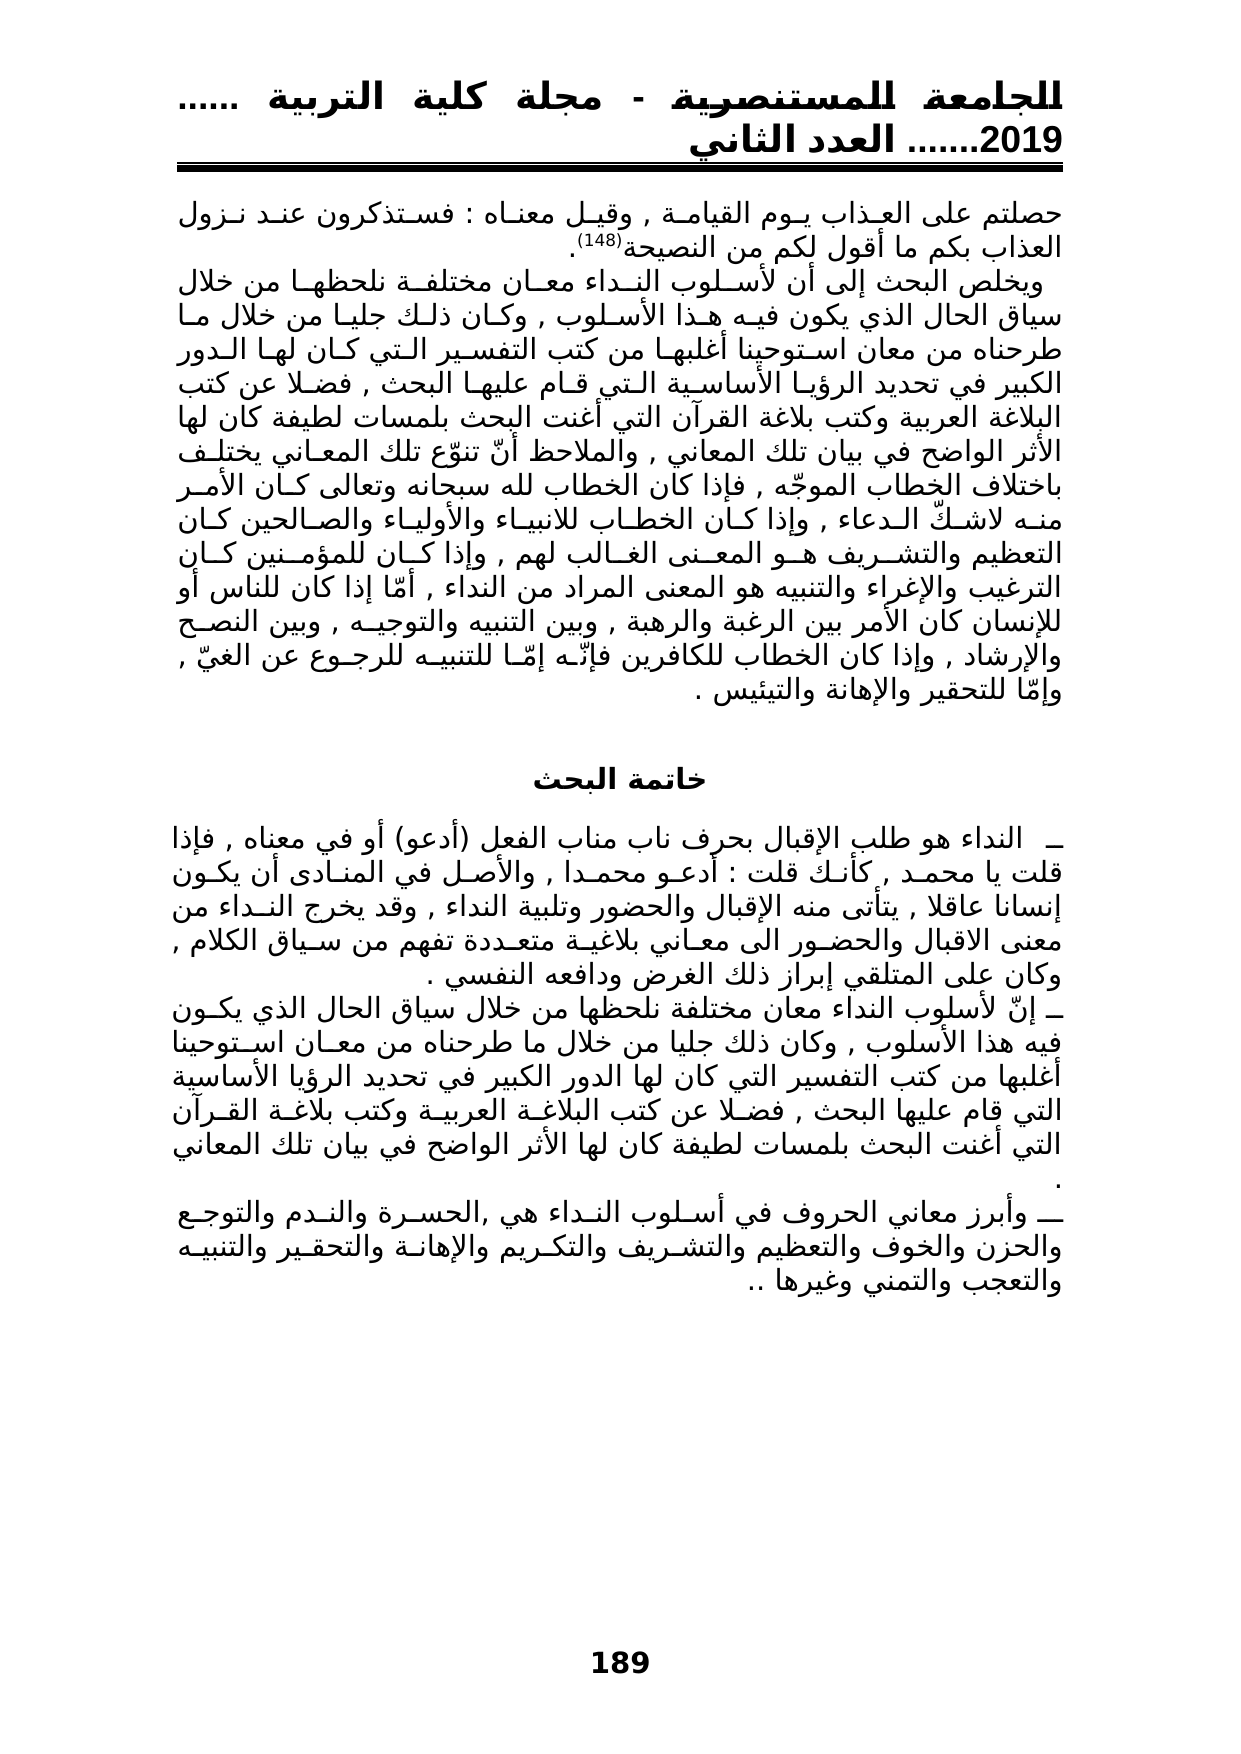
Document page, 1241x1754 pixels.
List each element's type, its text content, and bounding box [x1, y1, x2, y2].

text ـــ وأبرز معاني الحروف في أسلوب النداء هي ,الحسرة والندم والتوجع والحزن والخوف والتعظيم والتشريف والتكريم والإهانة والتحقير والتنبيه والتعجب والتمني وغيرها .. [177, 1195, 1063, 1297]
text ــ إنّ لأسلوب النداء معان مختلفة نلحظها من خلال سياق الحال الذي يكون فيه هذا الأسلوب , وكان ذلك جليا من خلال ما طرحناه من معان استوحينا أغلبها من كتب التفسير التي كان لها الدور الكبير في تحديد الرؤيا الأساسية التي قام عليها البحث , فضلا عن كتب البلاغة العربية وكتب بلاغة القرآن التي أغنت البحث بلمسات لطيفة كان لها الأثر الواضح في بيان تلك المعاني . [171, 992, 1063, 1195]
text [177, 197, 1063, 264]
text خاتمة البحث [177, 762, 1063, 796]
text ويخلص البحث إلى أن لأسلوب النداء معان مختلفة نلحظها من خلال سياق الحال الذي يكون فيه هذا الأسلوب , وكان ذلك جليا من خلال ما طرحناه من معان استوحينا أغلبها من كتب التفسير التي كان لها الدور الكبير في تحديد الرؤيا الأساسية التي قام عليها البحث , فضلا عن كتب البلاغة العربية وكتب بلاغة القرآن التي أغنت البحث بلمسات لطيفة كان لها الأثر الواضح في بيان تلك المعاني , والملاحظ أنّ تنوّع تلك المعاني يختلف باختلاف الخطاب الموجّه , فإذا كان الخطاب لله سبحانه وتعالى كان الأمر منه لاشكّ الدعاء , وإذا كان الخطاب للانبياء والأولياء والصالحين كان التعظيم والتشريف هو المعنى الغالب لهم , وإذا كان للمؤمنين كان الترغيب والإغراء والتنبيه هو المعنى المراد من النداء , أمّا إذا كان للناس أو للإنسان كان الأمر بين الرغبة والرهبة , وبين التنبيه والتوجيه , وبين النصح والإرشاد , وإذا كان الخطاب للكافرين فإنّه إمّا للتنبيه للرجوع عن الغيّ , وإمّا للتحقير والإهانة والتيئيس . [177, 264, 1063, 706]
text ــ النداء هو طلب الإقبال بحرف ناب مناب الفعل (أدعو) أو في معناه , فإذا قلت يا محمد , كأنك قلت : أدعو محمدا , والأصل في المنادى أن يكون إنسانا عاقلا , يتأتى منه الإقبال والحضور وتلبية النداء , وقد يخرج النداء من معنى الاقبال والحضور الى معاني بلاغية متعددة تفهم من سياق الكلام , وكان على المتلقي إبراز ذلك الغرض ودافعه النفسي . [171, 822, 1063, 992]
